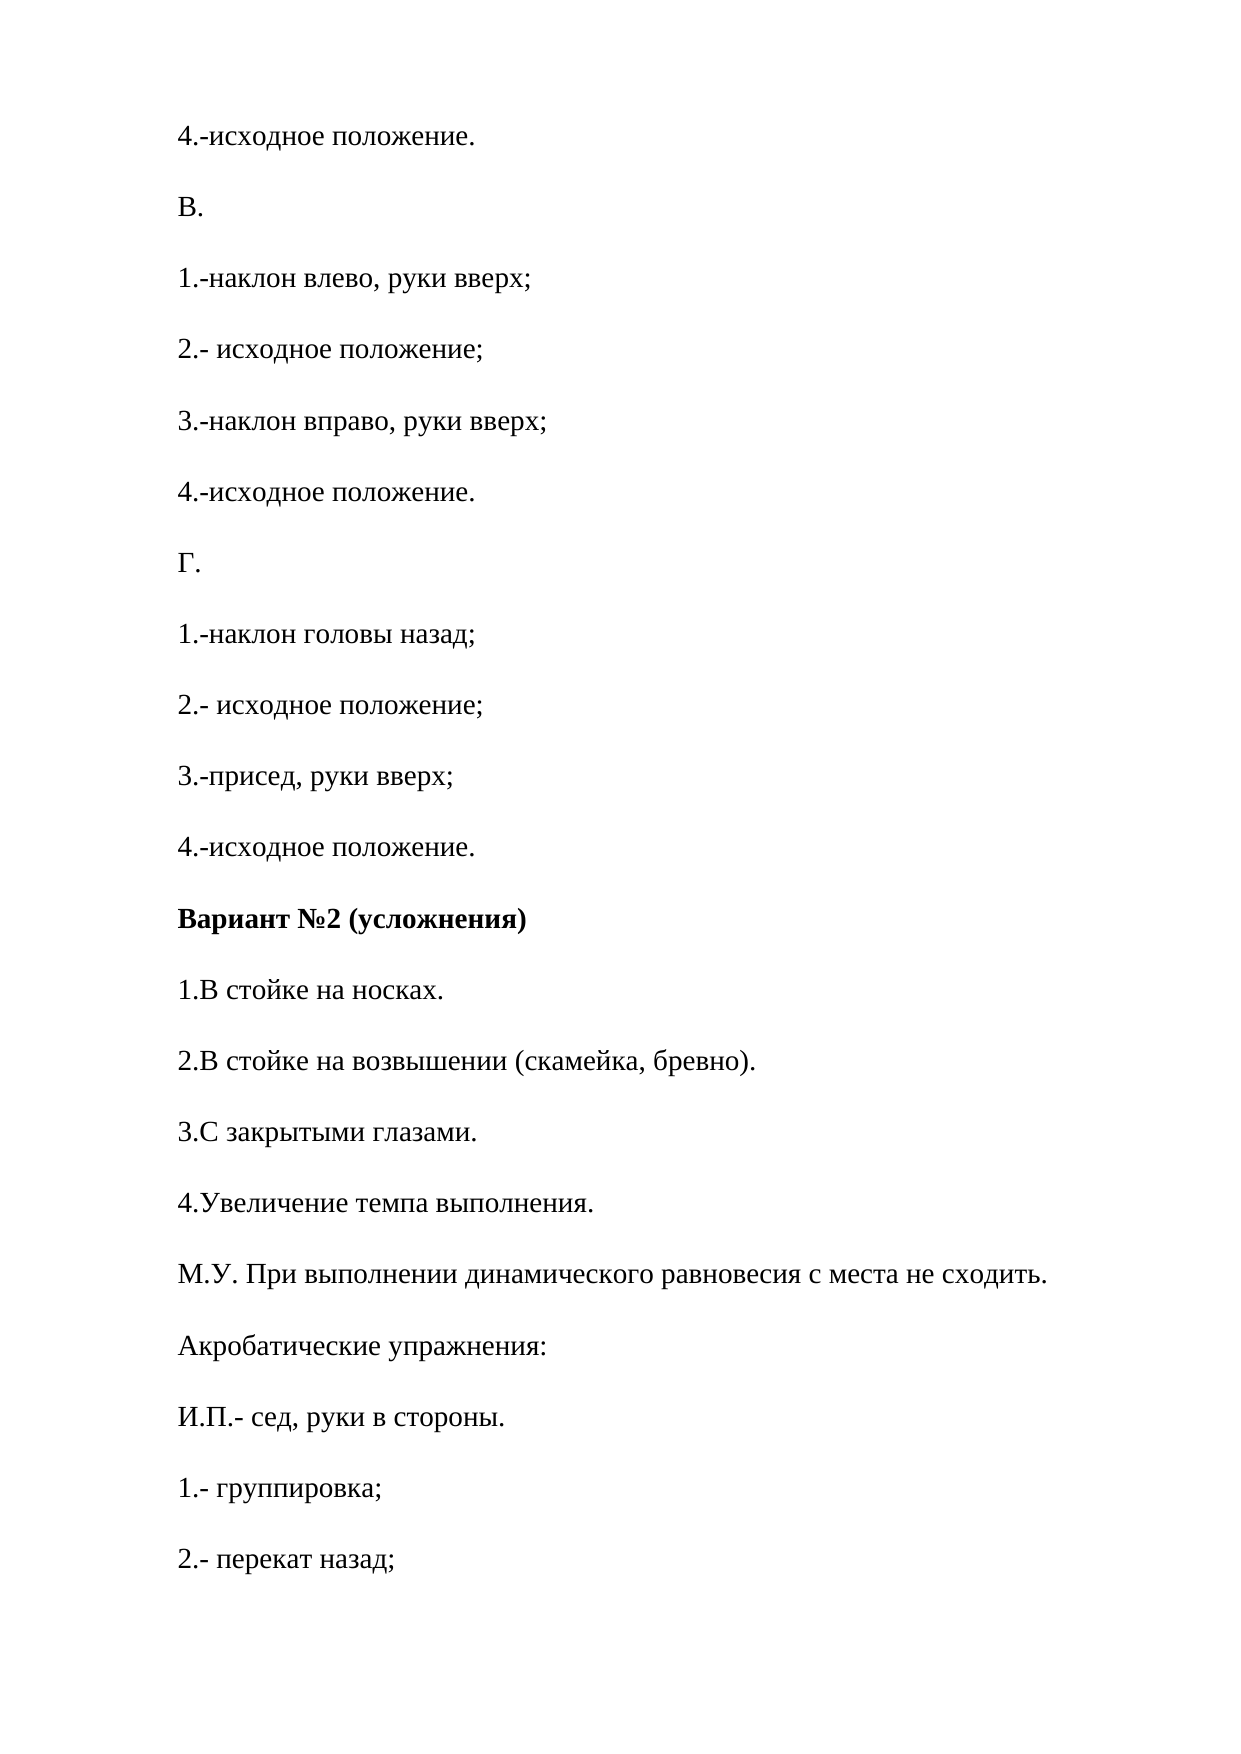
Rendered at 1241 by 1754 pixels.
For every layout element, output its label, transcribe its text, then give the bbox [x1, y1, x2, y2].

text Акробатические упражнения: [177, 1328, 1152, 1361]
text Вариант №2 (усложнения) [177, 901, 1152, 934]
text 4.-исходное положение. [177, 474, 1152, 507]
text 2.В стойке на возвышении (скамейка, бревно). [177, 1043, 1152, 1077]
text В. [177, 189, 1152, 223]
text Г. [177, 545, 1152, 578]
text 4.-исходное положение. [177, 118, 1152, 152]
text 1.В стойке на носках. [177, 972, 1152, 1005]
text 2.- перекат назад; [177, 1541, 1152, 1574]
text 1.- группировка; [177, 1470, 1152, 1503]
text 2.- исходное положение; [177, 687, 1152, 721]
text 3.С закрытыми глазами. [177, 1114, 1152, 1148]
text 3.-наклон вправо, руки вверх; [177, 403, 1152, 436]
text 4.Увеличение темпа выполнения. [177, 1185, 1152, 1219]
text И.П.- сед, руки в стороны. [177, 1399, 1152, 1432]
text 1.-наклон влево, руки вверх; [177, 260, 1152, 294]
text 4.-исходное положение. [177, 829, 1152, 863]
text 2.- исходное положение; [177, 332, 1152, 365]
text 1.-наклон головы назад; [177, 616, 1152, 650]
text 3.-присед, руки вверх; [177, 758, 1152, 792]
text М.У. При выполнении динамического равновесия с места не сходить. [177, 1256, 1152, 1290]
